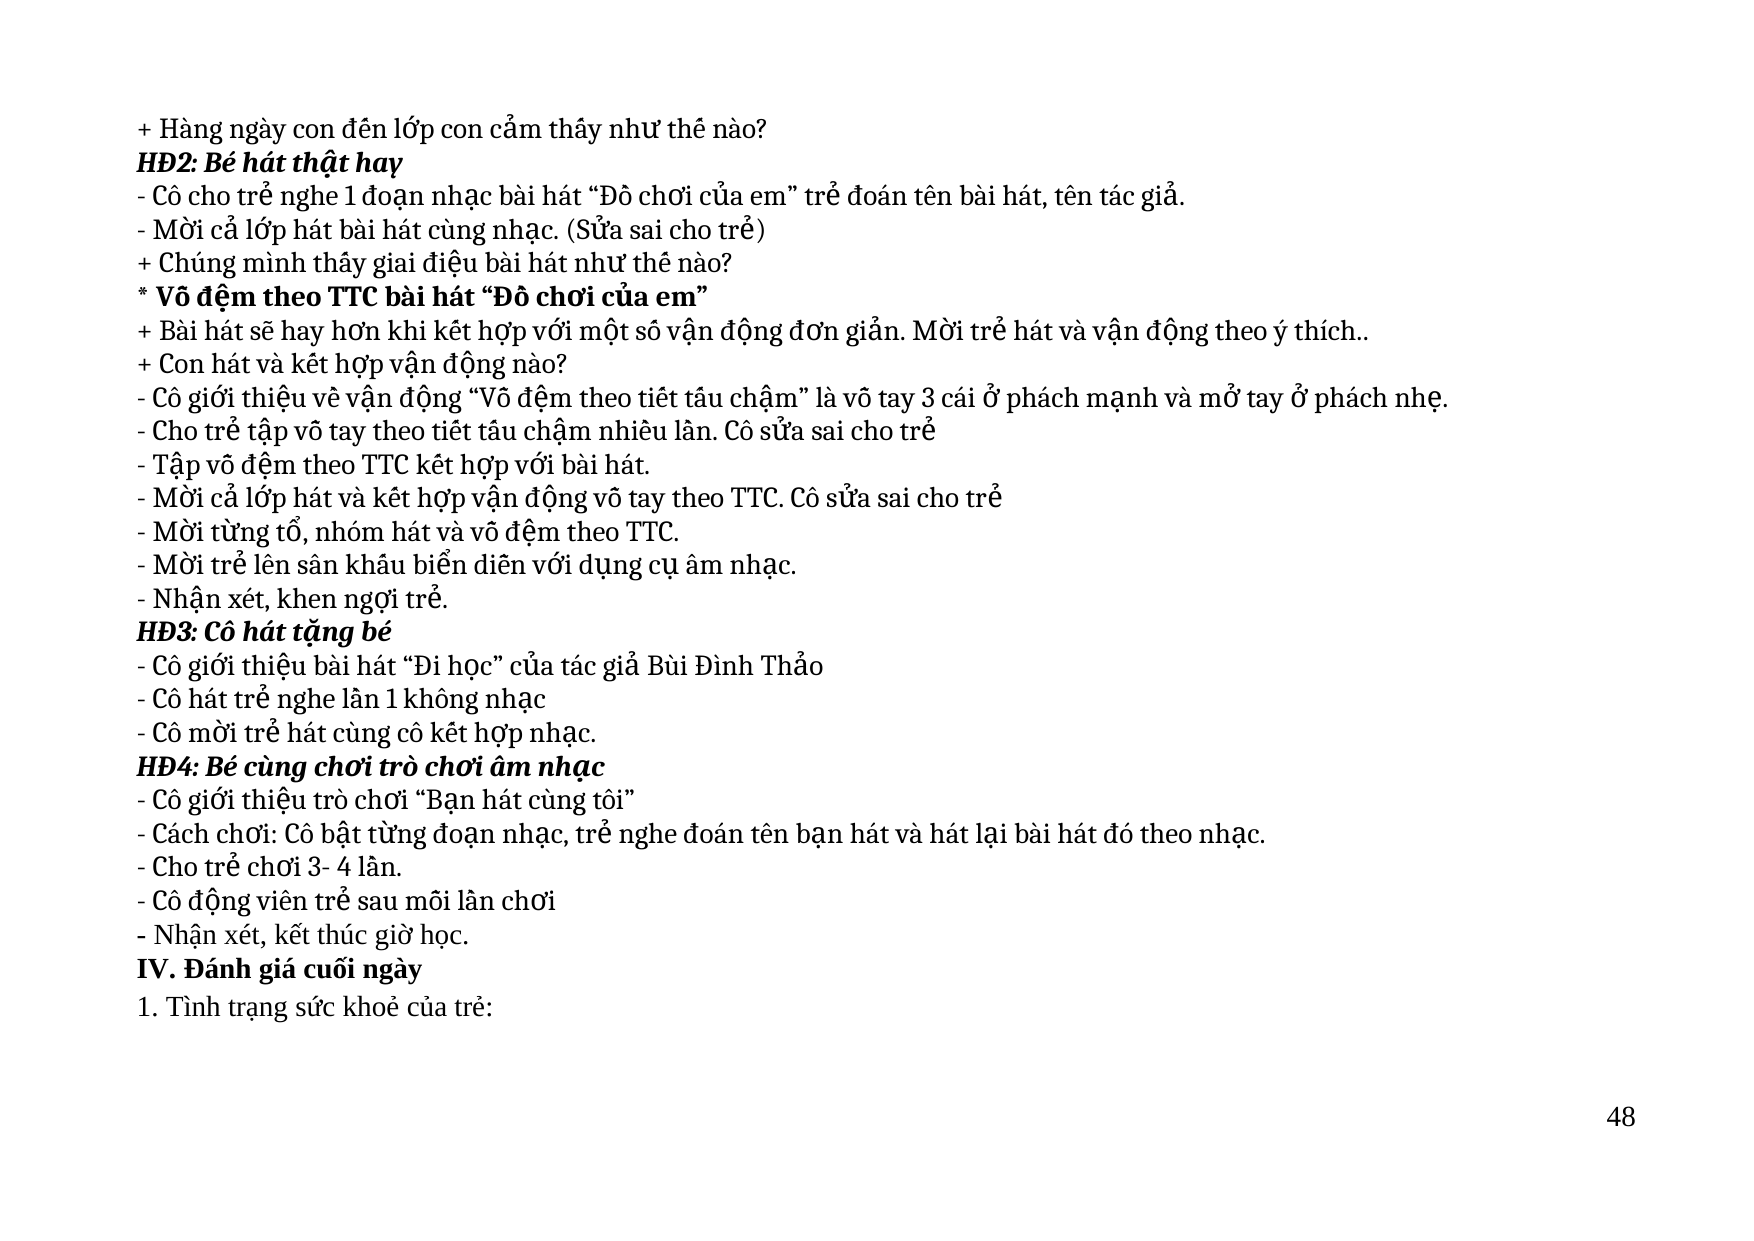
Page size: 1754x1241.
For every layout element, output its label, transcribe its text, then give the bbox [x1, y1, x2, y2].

text + Chúng mình thấy giai điệu bài hát như thế nào? [136, 247, 1635, 280]
text - Cô mời trẻ hát cùng cô kết hợp nhạc. [136, 716, 1635, 750]
text - Cho trẻ chơi 3- 4 lần. [136, 850, 1635, 884]
text - Mời cả lớp hát bài hát cùng nhạc. (Sửa sai cho trẻ) [136, 213, 1635, 247]
text HĐ3: Cô hát tặng bé [136, 616, 1635, 649]
text - Cô giới thiệu trò chơi “Bạn hát cùng tôi” [136, 783, 1635, 817]
text - Mời từng tổ, nhóm hát và vỗ đệm theo TTC. [136, 515, 1635, 548]
text HĐ4: Bé cùng chơi trò chơi âm nhạc [136, 750, 1635, 783]
text 1. Tình trạng sức khoẻ của trẻ: [136, 989, 1635, 1023]
text - Cô hát trẻ nghe lần 1 không nhạc [136, 683, 1635, 716]
text IV. Đánh giá cuối ngày [136, 951, 1635, 984]
text - Cô động viên trẻ sau mỗi lần chơi [136, 884, 1635, 917]
text - Cô giới thiệu bài hát “Đi học” của tác giả Bùi Đình Thảo [136, 649, 1635, 683]
text - Tập vỗ đệm theo TTC kết hợp với bài hát. [136, 448, 1635, 481]
text - Mời trẻ lên sân khấu biển diễn với dụng cụ âm nhạc. [136, 548, 1635, 582]
text + Con hát và kết hợp vận động nào? [136, 347, 1635, 381]
text HĐ2: Bé hát thật hay [136, 146, 1635, 179]
text - Nhận xét, kết thúc giờ học. [136, 917, 1635, 951]
text - Mời cả lớp hát và kết hợp vận động vỗ tay theo TTC. Cô sửa sai cho trẻ [136, 481, 1635, 515]
text - Cô giới thiệu về vận động “Vỗ đệm theo tiết tấu chậm” là vỗ tay 3 cái ở phách mạnh và mở tay ở phách nhẹ. [136, 381, 1635, 414]
text - Cô cho trẻ nghe 1 đoạn nhạc bài hát “Đồ chơi của em” trẻ đoán tên bài hát, tên tác giả. [136, 179, 1635, 213]
text - Nhận xét, khen ngợi trẻ. [136, 582, 1635, 616]
text + Hàng ngày con đến lớp con cảm thấy như thế nào? [136, 112, 1635, 146]
text - Cho trẻ tập vỗ tay theo tiết tấu chậm nhiều lần. Cô sửa sai cho trẻ [136, 414, 1635, 448]
text * Vỗ đệm theo TTC bài hát “Đồ chơi của em” [136, 280, 1635, 314]
text - Cách chơi: Cô bật từng đoạn nhạc, trẻ nghe đoán tên bạn hát và hát lại bài hát đó theo nhạc. [136, 817, 1635, 850]
text + Bài hát sẽ hay hơn khi kết hợp với một số vận động đơn giản. Mời trẻ hát và vận động theo ý thích.. [136, 314, 1635, 347]
